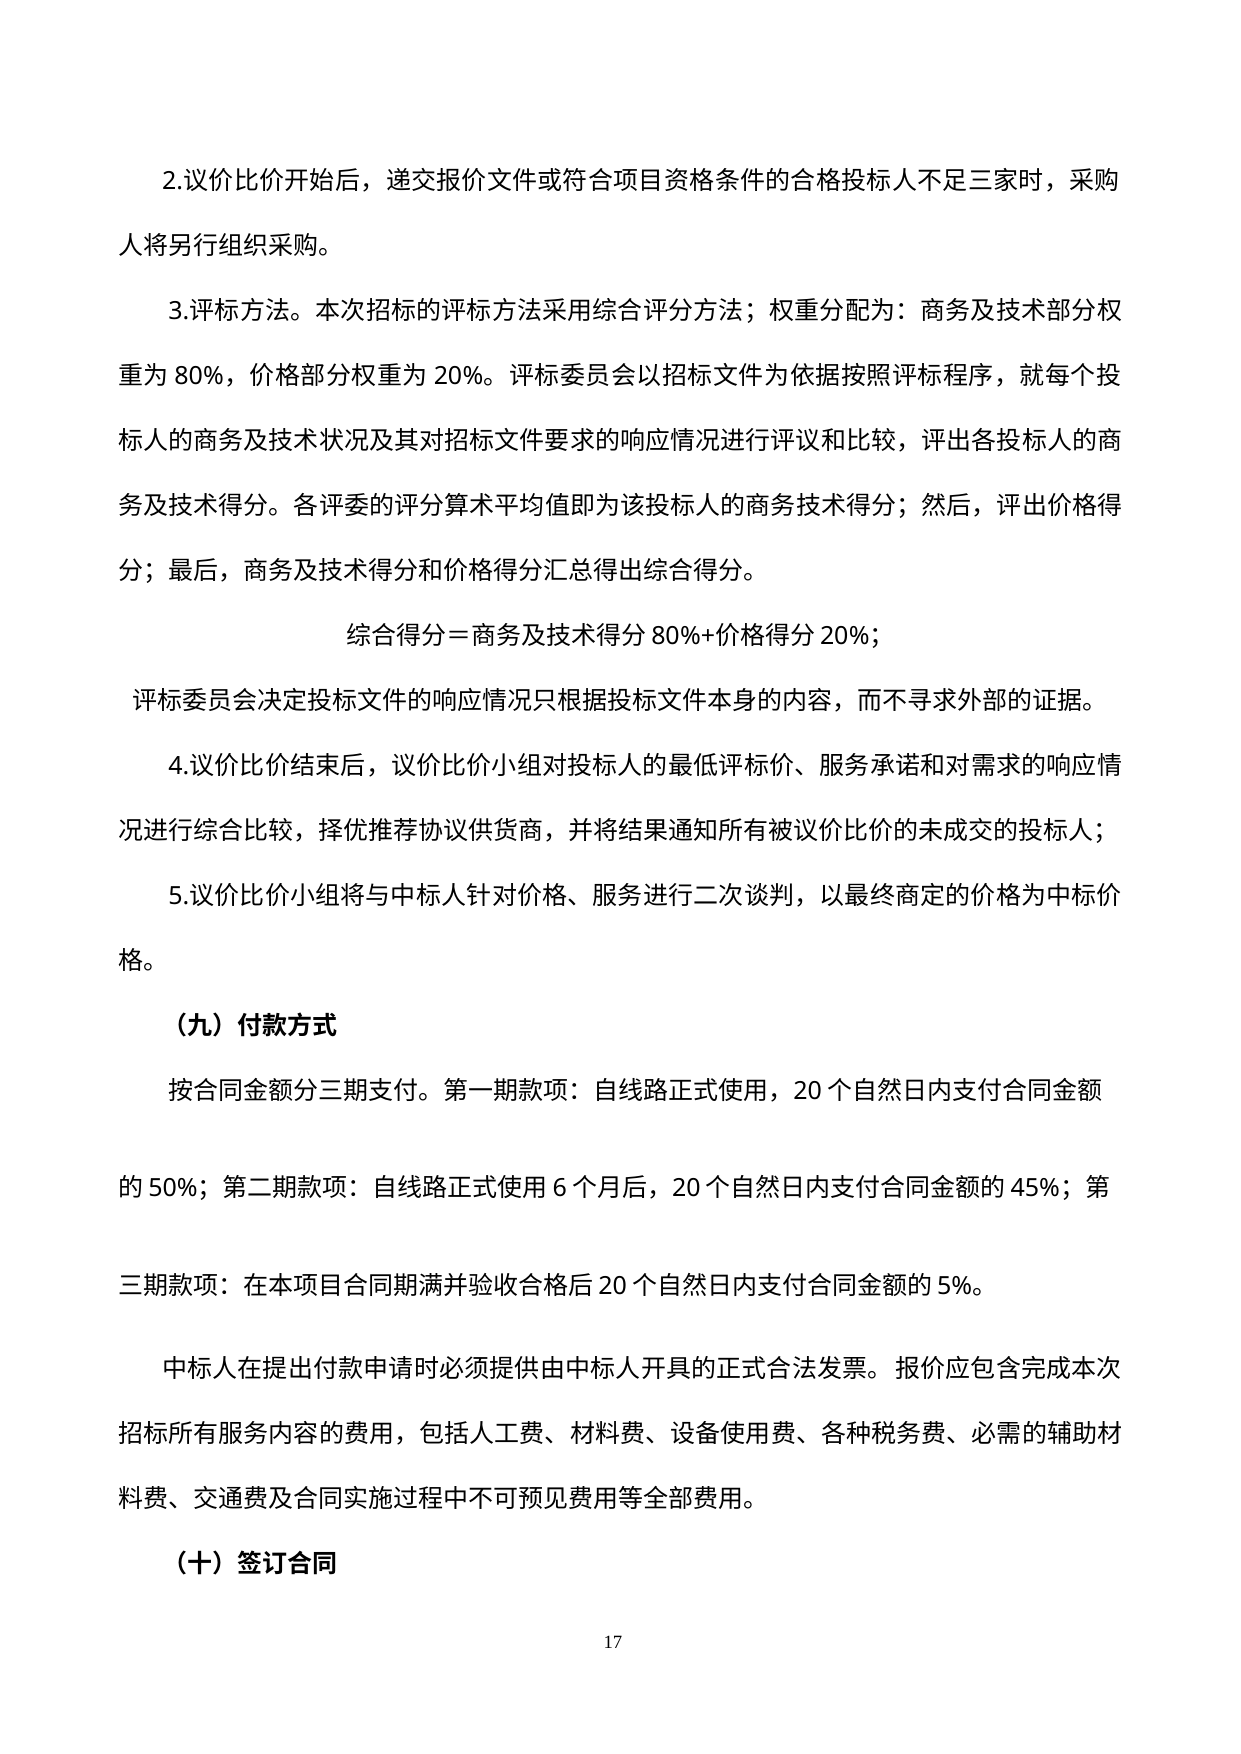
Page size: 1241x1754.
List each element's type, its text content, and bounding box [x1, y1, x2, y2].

text 3.评标方法。本次招标的评标方法采用综合评分方法；权重分配为：商务及技术部分权重为80%，价格部分权重为20%。评标委员会以招标文件为依据按照评标程序，就每个投标人的商务及技术状况及其对招标文件要求的响应情况进行评议和比较，评出各投标人的商务及技术得分。各评委的评分算术平均值即为该投标人的商务技术得分；然后，评出价格得分；最后，商务及技术得分和价格得分汇总得出综合得分。 [118, 276, 1122, 601]
text 中标人在提出付款申请时必须提供由中标人开具的正式合法发票。报价应包含完成本次招标所有服务内容的费用，包括人工费、材料费、设备使用费、各种税务费、必需的辅助材料费、交通费及合同实施过程中不可预见费用等全部费用。 [118, 1334, 1122, 1529]
text 2.议价比价开始后，递交报价文件或符合项目资格条件的合格投标人不足三家时，采购人将另行组织采购。 [118, 146, 1122, 276]
text 评标委员会决定投标文件的响应情况只根据投标文件本身的内容，而不寻求外部的证据。 [118, 666, 1122, 731]
text 5.议价比价小组将与中标人针对价格、服务进行二次谈判，以最终商定的价格为中标价格。 [118, 861, 1122, 991]
text （十）签订合同 [118, 1529, 1122, 1594]
text 综合得分＝商务及技术得分80%+价格得分20%； [118, 601, 1122, 666]
text （九）付款方式 [118, 991, 1122, 1056]
text 4.议价比价结束后，议价比价小组对投标人的最低评标价、服务承诺和对需求的响应情况进行综合比较，择优推荐协议供货商，并将结果通知所有被议价比价的未成交的投标人； [118, 731, 1122, 861]
text 按合同金额分三期支付。第一期款项：自线路正式使用，20个自然日内支付合同金额的50%；第二期款项：自线路正式使用6个月后，20个自然日内支付合同金额的45%；第三期款项：在本项目合同期满并验收合格后20个自然日内支付合同金额的5%。 [118, 1056, 1122, 1316]
